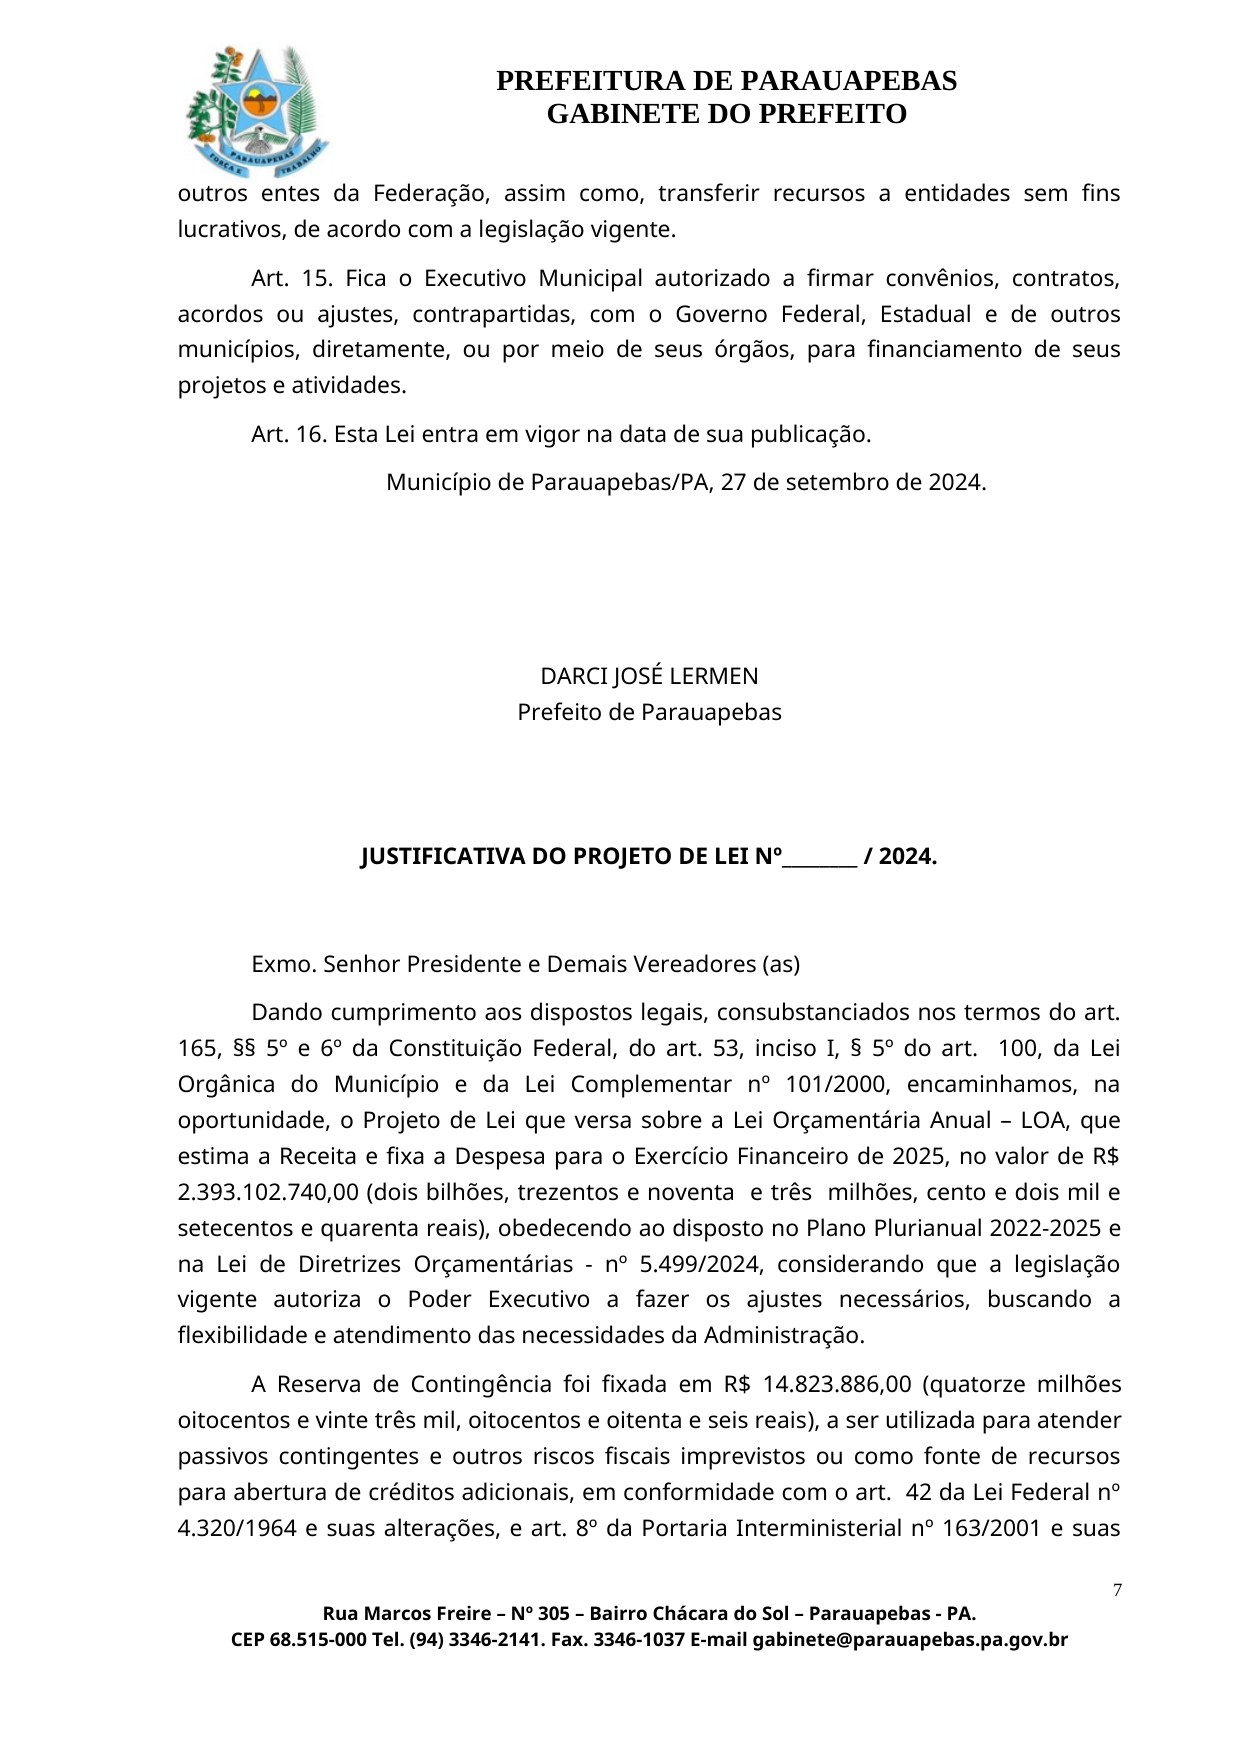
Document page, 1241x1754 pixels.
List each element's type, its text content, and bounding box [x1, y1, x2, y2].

text Art. 16. Esta Lei entra em vigor na data de sua publicação. [177, 418, 1122, 449]
text Dando cumprimento aos dispostos legais, consubstanciados nos termos do art. 165, §§ 5º e 6º da Constituição Federal, do art. 53, inciso I, § 5º do art. 100, da Lei Orgânica do Município e da Lei Complementar nº 101/2000, encaminhamos, na oportunidade, o Projeto de Lei que versa sobre a Lei Orçamentária Anual – LOA, que estima a Receita e fixa a Despesa para o Exercício Financeiro de 2025, no valor de R$ 2.393.102.740,00 (dois bilhões, trezentos e noventa e três milhões, cento e dois mil e setecentos e quarenta reais), obedecendo ao disposto no Plano Plurianual 2022-2025 e na Lei de Diretrizes Orçamentárias - nº 5.499/2024, considerando que a legislação vigente autoriza o Poder Executivo a fazer os ajustes necessários, buscando a flexibilidade e atendimento das necessidades da Administração. [177, 996, 1122, 1351]
text Município de Parauapebas/PA, 27 de setembro de 2024. [177, 466, 1122, 497]
text DARCI JOSÉ LERMEN [177, 660, 1122, 691]
text JUSTIFICATIVA DO PROJETO DE LEI Nº________ / 2024. [177, 840, 1122, 871]
picture [183, 42, 344, 177]
text Art. 15. Fica o Executivo Municipal autorizado a firmar convênios, contratos, acordos ou ajustes, contrapartidas, com o Governo Federal, Estadual e de outros municípios, diretamente, ou por meio de seus órgãos, para financiamento de seus projetos e atividades. [177, 262, 1122, 401]
text Exmo. Senhor Presidente e Demais Vereadores (as) [177, 947, 1122, 979]
text Prefeito de Parauapebas [177, 696, 1122, 727]
